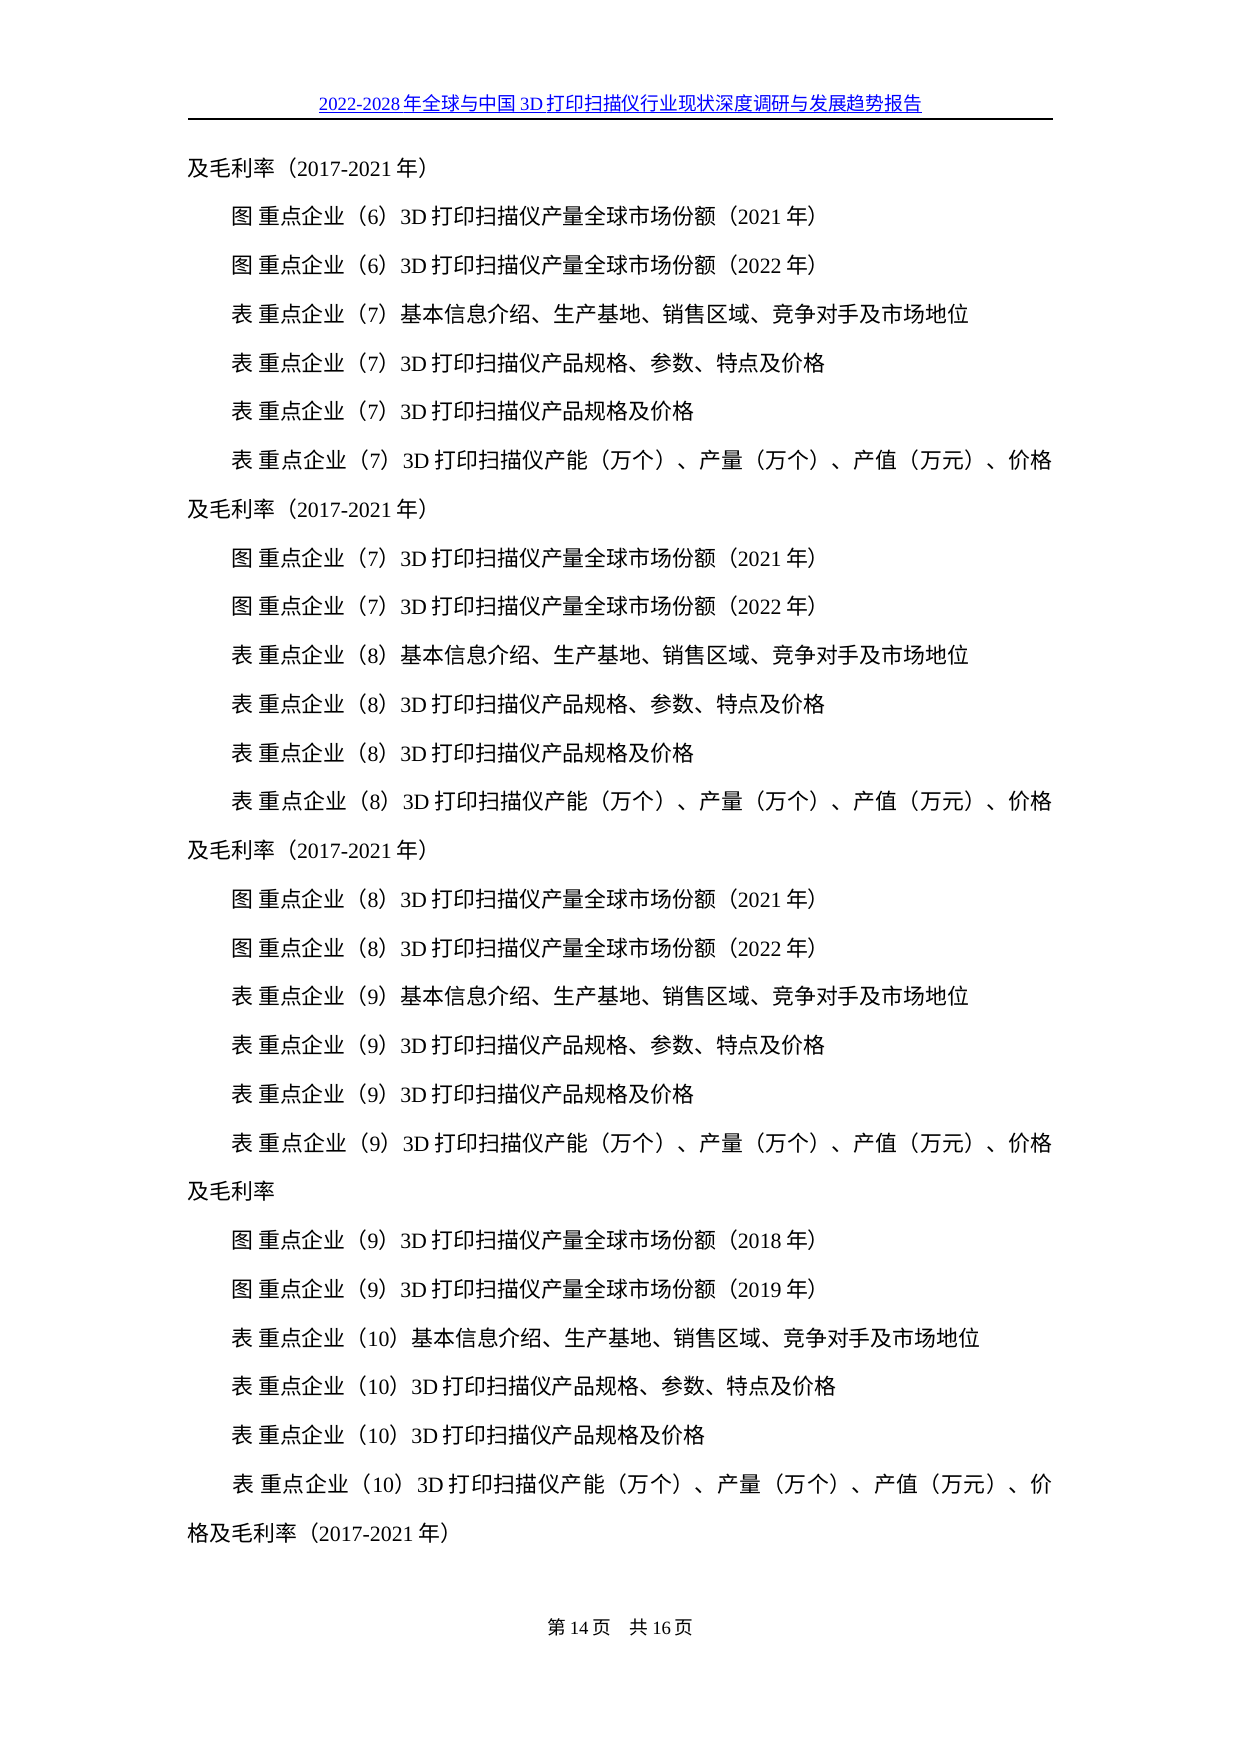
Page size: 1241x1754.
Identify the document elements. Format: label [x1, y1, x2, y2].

text [187, 150, 1053, 1548]
